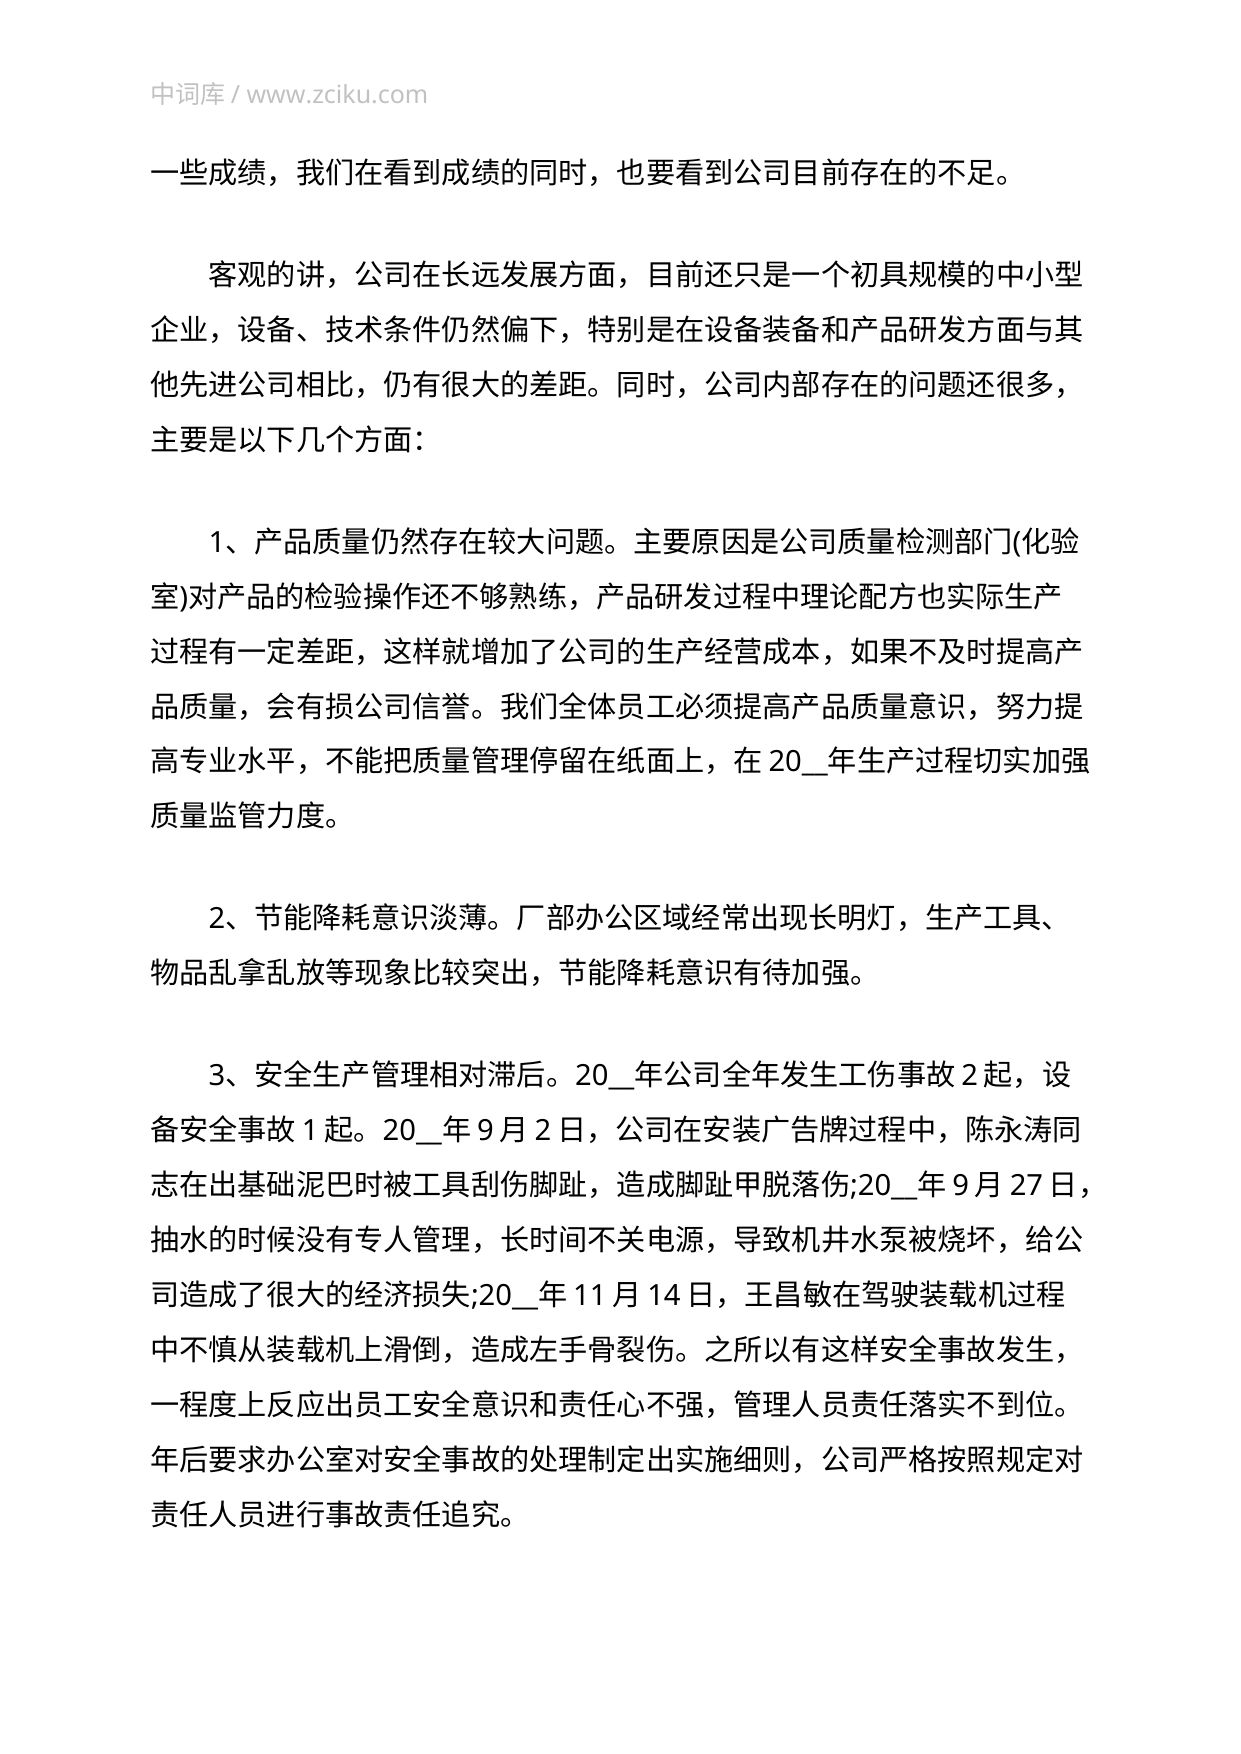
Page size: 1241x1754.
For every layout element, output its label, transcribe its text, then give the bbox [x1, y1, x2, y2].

text 1、产品质量仍然存在较大问题。主要原因是公司质量检测部门(化验室)对产品的检验操作还不够熟练，产品研发过程中理论配方也实际生产过程有一定差距，这样就增加了公司的生产经营成本，如果不及时提高产品质量，会有损公司信誉。我们全体员工必须提高产品质量意识，努力提高专业水平，不能把质量管理停留在纸面上，在20__年生产过程切实加强质量监管力度。 [150, 518, 1090, 835]
text 3、安全生产管理相对滞后。20__年公司全年发生工伤事故2起，设备安全事故1起。20__年9月2日，公司在安装广告牌过程中，陈永涛同志在出基础泥巴时被工具刮伤脚趾，造成脚趾甲脱落伤;20__年9月27日，抽水的时候没有专人管理，长时间不关电源，导致机井水泵被烧坏，给公司造成了很大的经济损失;20__年11月14日，王昌敏在驾驶装载机过程中不慎从装载机上滑倒，造成左手骨裂伤。之所以有这样安全事故发生，一程度上反应出员工安全意识和责任心不强，管理人员责任落实不到位。年后要求办公室对安全事故的处理制定出实施细则，公司严格按照规定对责任人员进行事故责任追究。 [150, 1052, 1090, 1533]
text 客观的讲，公司在长远发展方面，目前还只是一个初具规模的中小型企业，设备、技术条件仍然偏下，特别是在设备装备和产品研发方面与其他先进公司相比，仍有很大的差距。同时，公司内部存在的问题还很多，主要是以下几个方面： [150, 252, 1090, 459]
text 2、节能降耗意识淡薄。厂部办公区域经常出现长明灯，生产工具、物品乱拿乱放等现象比较突出，节能降耗意识有待加强。 [150, 895, 1090, 992]
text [150, 150, 1090, 192]
